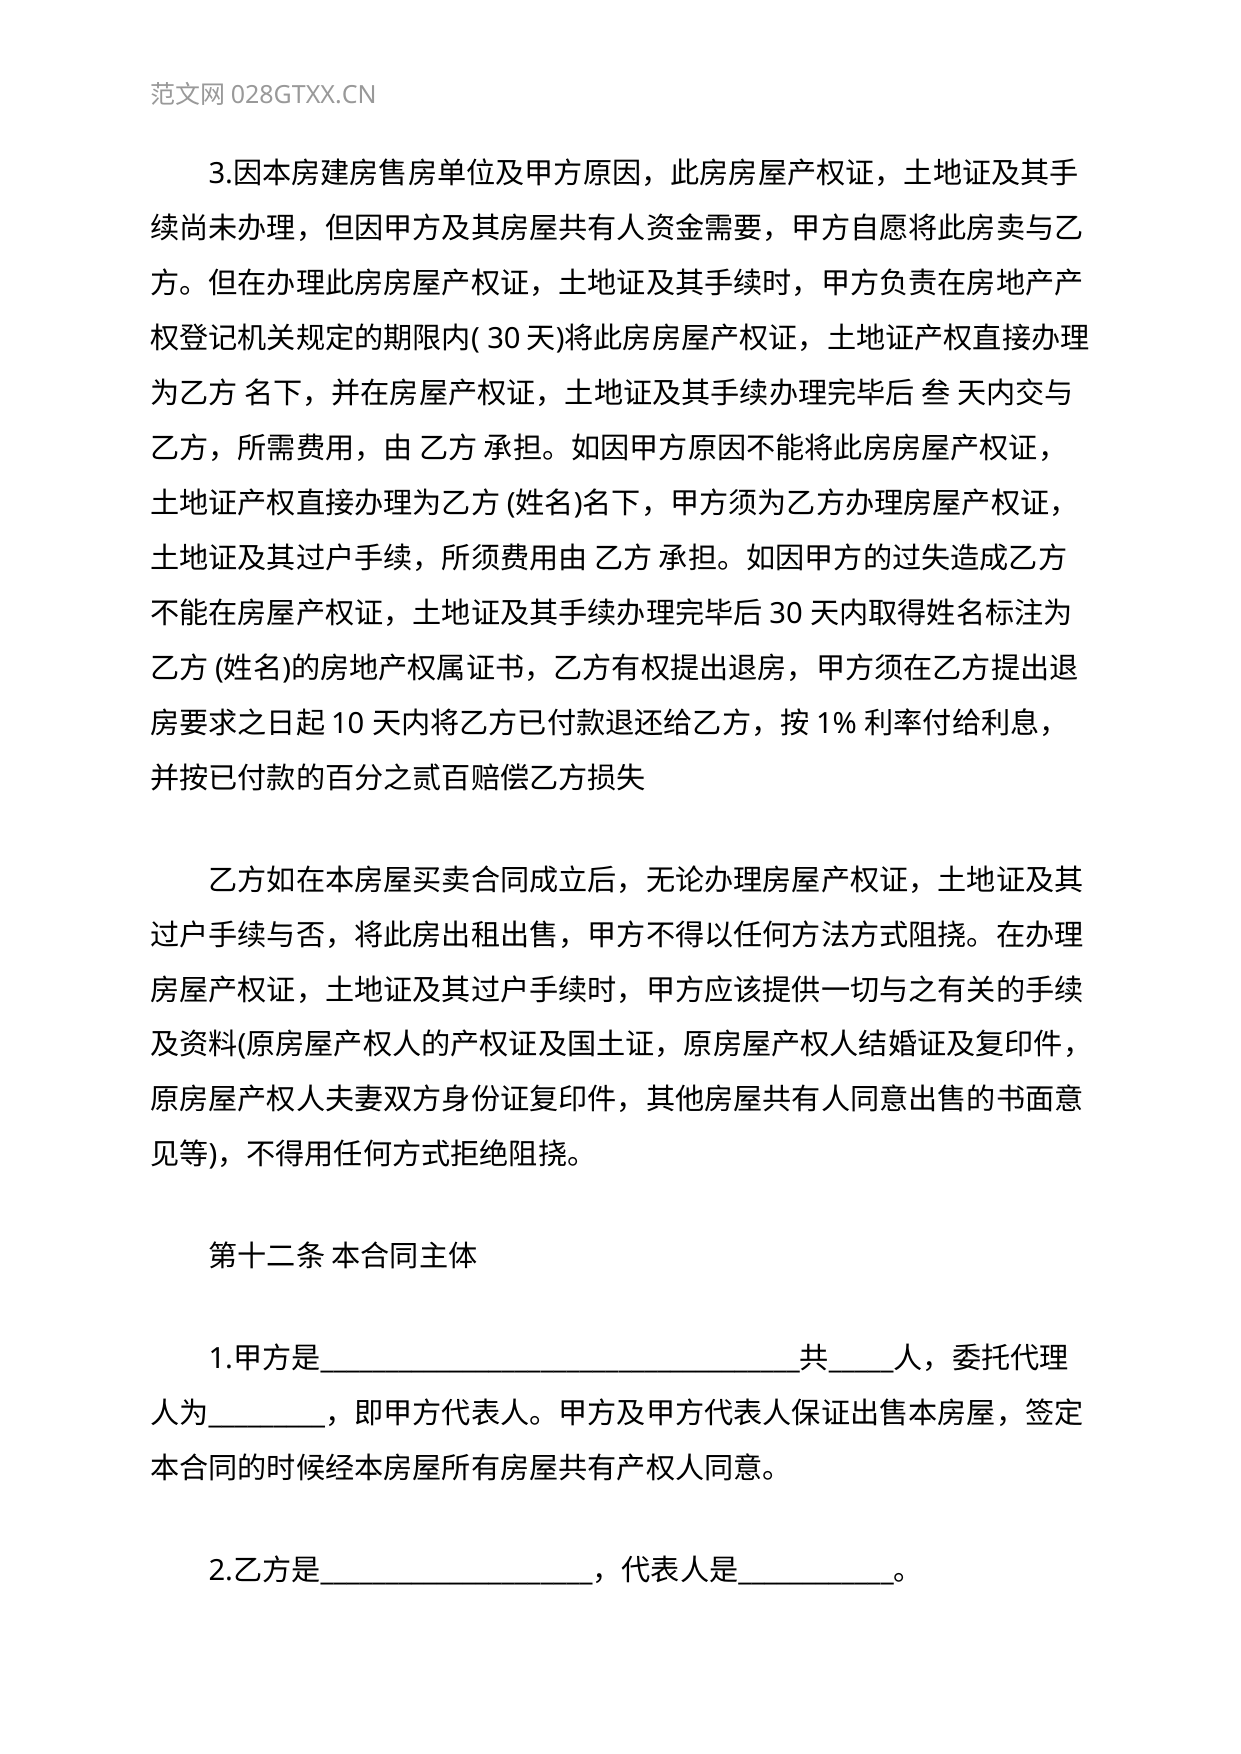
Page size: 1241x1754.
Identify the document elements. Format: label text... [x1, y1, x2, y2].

text 2.乙方是_____________________，代表人是____________。 [150, 1546, 1090, 1589]
text 3.因本房建房售房单位及甲方原因，此房房屋产权证，土地证及其手续尚未办理，但因甲方及其房屋共有人资金需要，甲方自愿将此房卖与乙方。但在办理此房房屋产权证，土地证及其手续时，甲方负责在房地产产权登记机关规定的期限内( 30天)将此房房屋产权证，土地证产权直接办理为乙方 名下，并在房屋产权证，土地证及其手续办理完毕后 叁 天内交与乙方，所需费用，由 乙方 承担。如因甲方原因不能将此房房屋产权证，土地证产权直接办理为乙方 (姓名)名下，甲方须为乙方办理房屋产权证，土地证及其过户手续，所须费用由 乙方 承担。如因甲方的过失造成乙方不能在房屋产权证，土地证及其手续办理完毕后 30 天内取得姓名标注为乙方 (姓名)的房地产权属证书，乙方有权提出退房，甲方须在乙方提出退房要求之日起10 天内将乙方已付款退还给乙方，按 1% 利率付给利息，并按已付款的百分之贰百赔偿乙方损失 [150, 150, 1090, 797]
text 第十二条 本合同主体 [150, 1233, 1090, 1275]
text 1.甲方是_____________________________________共_____人，委托代理人为_________，即甲方代表人。甲方及甲方代表人保证出售本房屋，签定本合同的时候经本房屋所有房屋共有产权人同意。 [150, 1334, 1090, 1487]
text 乙方如在本房屋买卖合同成立后，无论办理房屋产权证，土地证及其过户手续与否，将此房出租出售，甲方不得以任何方法方式阻挠。在办理房屋产权证，土地证及其过户手续时，甲方应该提供一切与之有关的手续及资料(原房屋产权人的产权证及国土证，原房屋产权人结婚证及复印件，原房屋产权人夫妻双方身份证复印件，其他房屋共有人同意出售的书面意见等)，不得用任何方式拒绝阻挠。 [150, 856, 1090, 1173]
